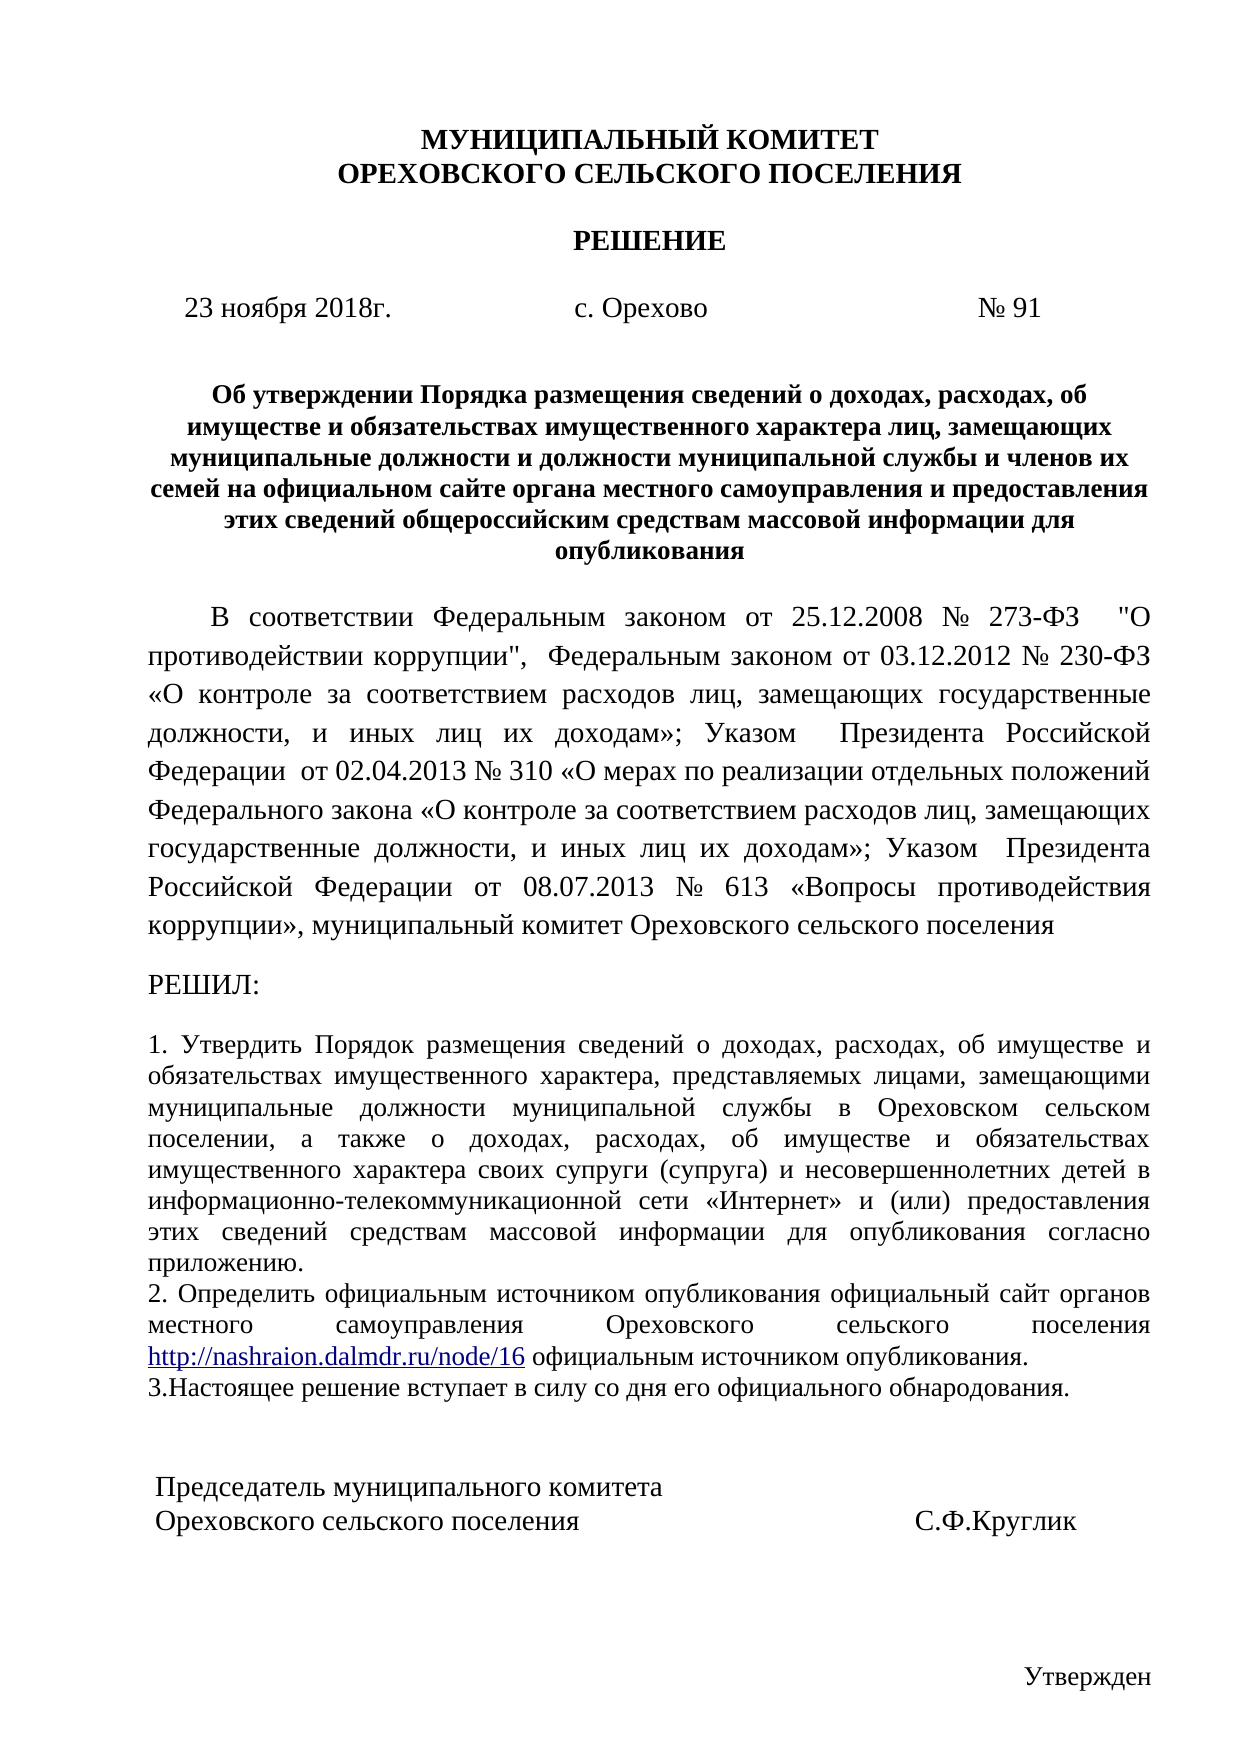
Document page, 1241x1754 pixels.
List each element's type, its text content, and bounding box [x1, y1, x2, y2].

text 2. Определить официальным источником опубликования официальный сайт органов местного самоуправления Ореховского сельского поселения http://nashraion.dalmdr.ru/node/16 официальным источником опубликования. [148, 1277, 1152, 1371]
text Председатель муниципального комитета [148, 1469, 1152, 1503]
text 1. Утвердить Порядок размещения сведений о доходах, расходах, об имуществе и обязательствах имущественного характера, представляемых лицами, замещающими муниципальные должности муниципальной службы в Ореховском сельском поселении, а также о доходах, расходах, об имуществе и обязательствах имущественного характера своих супруги (супруга) и несовершеннолетних детей в информационно-телекоммуникационной сети «Интернет» и (или) предоставления этих сведений средствам массовой информации для опубликования согласно приложению. [148, 1028, 1152, 1277]
text 23 ноября 2018г. с. Орехово № 91 [148, 290, 1152, 323]
text 3.Настоящее решение вступает в силу со дня его официального обнародования. [148, 1371, 1152, 1402]
text Ореховского сельского поселения С.Ф.Круглик [148, 1503, 1152, 1536]
text МУНИЦИПАЛЬНЫЙ КОМИТЕТ [148, 122, 1152, 156]
text РЕШЕНИЕ [148, 223, 1152, 256]
text Утвержден [148, 1660, 1152, 1691]
text В соответствии Федеральным законом от 25.12.2008 № 273-ФЗ "О противодействии коррупции", Федеральным законом от 03.12.2012 № 230-ФЗ «О контроле за соответствием расходов лиц, замещающих государственные должности, и иных лиц их доходам»; Указом Президента Российской Федерации от 02.04.2013 № 310 «О мерах по реализации отдельных положений Федерального закона «О контроле за соответствием расходов лиц, замещающих государственные должности, и иных лиц их доходам»; Указом Президента Российской Федерации от 08.07.2013 № 613 «Вопросы противодействия коррупции», муниципальный комитет Ореховского сельского поселения [148, 599, 1152, 941]
text ОРЕХОВСКОГО СЕЛЬСКОГО ПОСЕЛЕНИЯ [148, 156, 1152, 189]
text Об утверждении Порядка размещения сведений о доходах, расходах, об имуществе и обязательствах имущественного характера лиц, замещающих муниципальные должности и должности муниципальной службы и членов их семей на официальном сайте органа местного самоуправления и предоставления этих сведений общероссийским средствам массовой информации для опубликования [148, 379, 1152, 566]
text РЕШИЛ: [148, 967, 1152, 1000]
